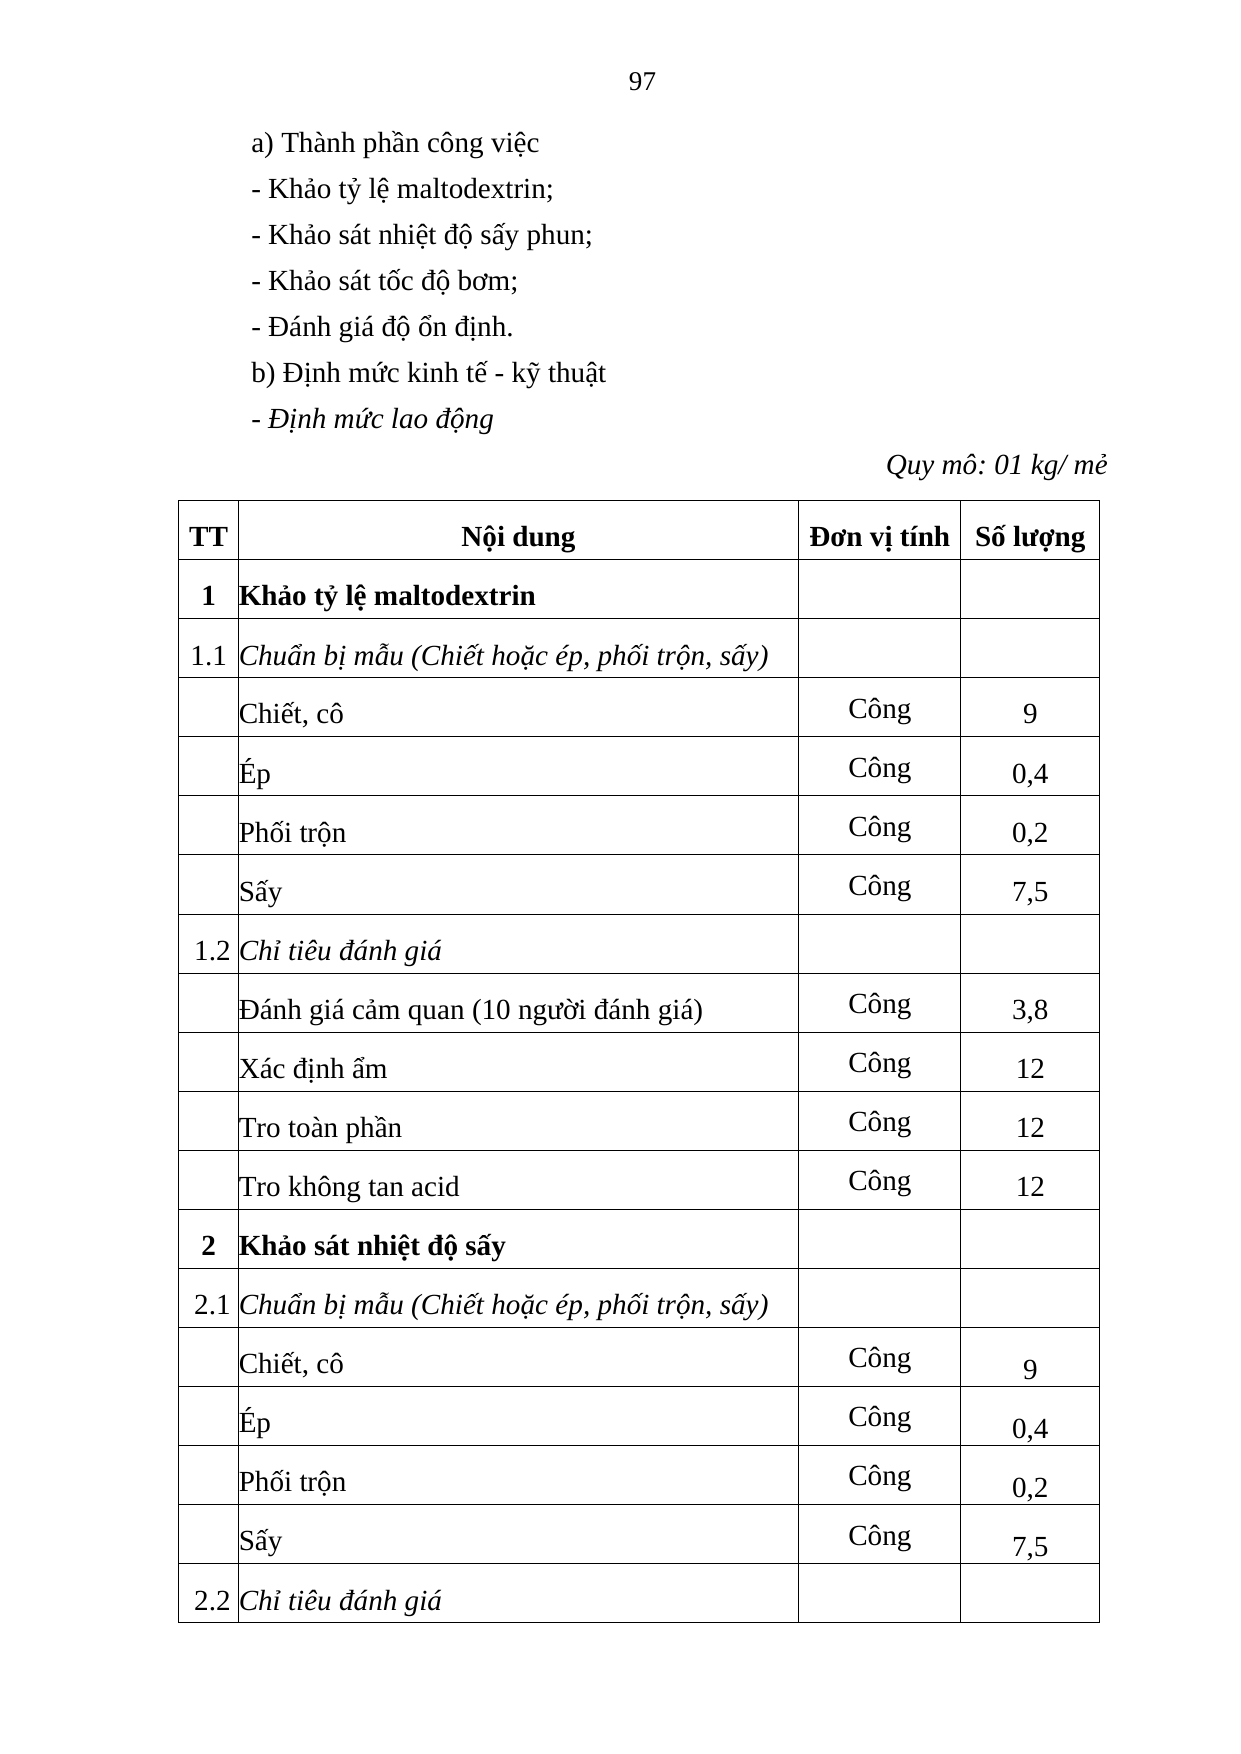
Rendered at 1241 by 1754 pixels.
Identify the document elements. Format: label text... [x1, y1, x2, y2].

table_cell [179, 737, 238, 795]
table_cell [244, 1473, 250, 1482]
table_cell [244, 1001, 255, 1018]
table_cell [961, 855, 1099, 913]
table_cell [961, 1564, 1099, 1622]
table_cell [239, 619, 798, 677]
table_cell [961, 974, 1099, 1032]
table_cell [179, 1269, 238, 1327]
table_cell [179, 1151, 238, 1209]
text - Định mức lao động [177, 401, 1107, 435]
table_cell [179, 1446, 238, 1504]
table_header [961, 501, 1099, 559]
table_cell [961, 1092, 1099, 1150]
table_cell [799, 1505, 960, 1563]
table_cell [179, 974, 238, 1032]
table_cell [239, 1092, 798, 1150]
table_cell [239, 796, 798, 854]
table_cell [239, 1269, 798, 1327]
text - Khảo tỷ lệ maltodextrin; [177, 171, 1107, 204]
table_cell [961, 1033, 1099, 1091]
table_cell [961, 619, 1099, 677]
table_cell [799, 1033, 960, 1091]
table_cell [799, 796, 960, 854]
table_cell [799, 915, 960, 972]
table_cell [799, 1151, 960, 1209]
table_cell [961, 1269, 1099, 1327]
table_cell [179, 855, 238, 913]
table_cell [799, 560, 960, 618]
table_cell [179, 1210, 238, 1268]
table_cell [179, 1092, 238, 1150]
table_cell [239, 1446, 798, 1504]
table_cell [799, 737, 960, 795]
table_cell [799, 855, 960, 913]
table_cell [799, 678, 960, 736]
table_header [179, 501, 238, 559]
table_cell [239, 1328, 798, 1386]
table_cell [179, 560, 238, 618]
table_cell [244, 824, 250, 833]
text - Khảo sát nhiệt độ sấy phun; [177, 217, 1107, 251]
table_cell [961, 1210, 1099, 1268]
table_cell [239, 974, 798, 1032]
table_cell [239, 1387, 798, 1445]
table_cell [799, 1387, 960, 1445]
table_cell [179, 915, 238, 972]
text - Đánh giá độ ổn định. [177, 309, 1107, 343]
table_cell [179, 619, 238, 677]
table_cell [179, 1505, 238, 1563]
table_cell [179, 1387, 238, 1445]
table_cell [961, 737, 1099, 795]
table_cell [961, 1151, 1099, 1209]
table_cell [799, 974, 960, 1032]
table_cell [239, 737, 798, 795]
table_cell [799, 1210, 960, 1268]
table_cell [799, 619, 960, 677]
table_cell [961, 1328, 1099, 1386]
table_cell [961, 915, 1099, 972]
text b) Định mức kinh tế - kỹ thuật [177, 355, 1107, 389]
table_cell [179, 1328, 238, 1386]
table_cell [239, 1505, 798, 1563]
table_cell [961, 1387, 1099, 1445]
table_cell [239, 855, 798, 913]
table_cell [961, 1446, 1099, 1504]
text Quy mô: 01 kg/ mẻ [177, 447, 1107, 481]
text - Khảo sát tốc độ bơm; [177, 263, 1107, 297]
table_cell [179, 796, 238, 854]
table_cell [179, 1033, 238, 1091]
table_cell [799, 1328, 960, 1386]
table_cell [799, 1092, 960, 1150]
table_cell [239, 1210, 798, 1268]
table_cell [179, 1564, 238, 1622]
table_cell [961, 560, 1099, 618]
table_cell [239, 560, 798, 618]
text a) Thành phần công việc [177, 125, 1107, 158]
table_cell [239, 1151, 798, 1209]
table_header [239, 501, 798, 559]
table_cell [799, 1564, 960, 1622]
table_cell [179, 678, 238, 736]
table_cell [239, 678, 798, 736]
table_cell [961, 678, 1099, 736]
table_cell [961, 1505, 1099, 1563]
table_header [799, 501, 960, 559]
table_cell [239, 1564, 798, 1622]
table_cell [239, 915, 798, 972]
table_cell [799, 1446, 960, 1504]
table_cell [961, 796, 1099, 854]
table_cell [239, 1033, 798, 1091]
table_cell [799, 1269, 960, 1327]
